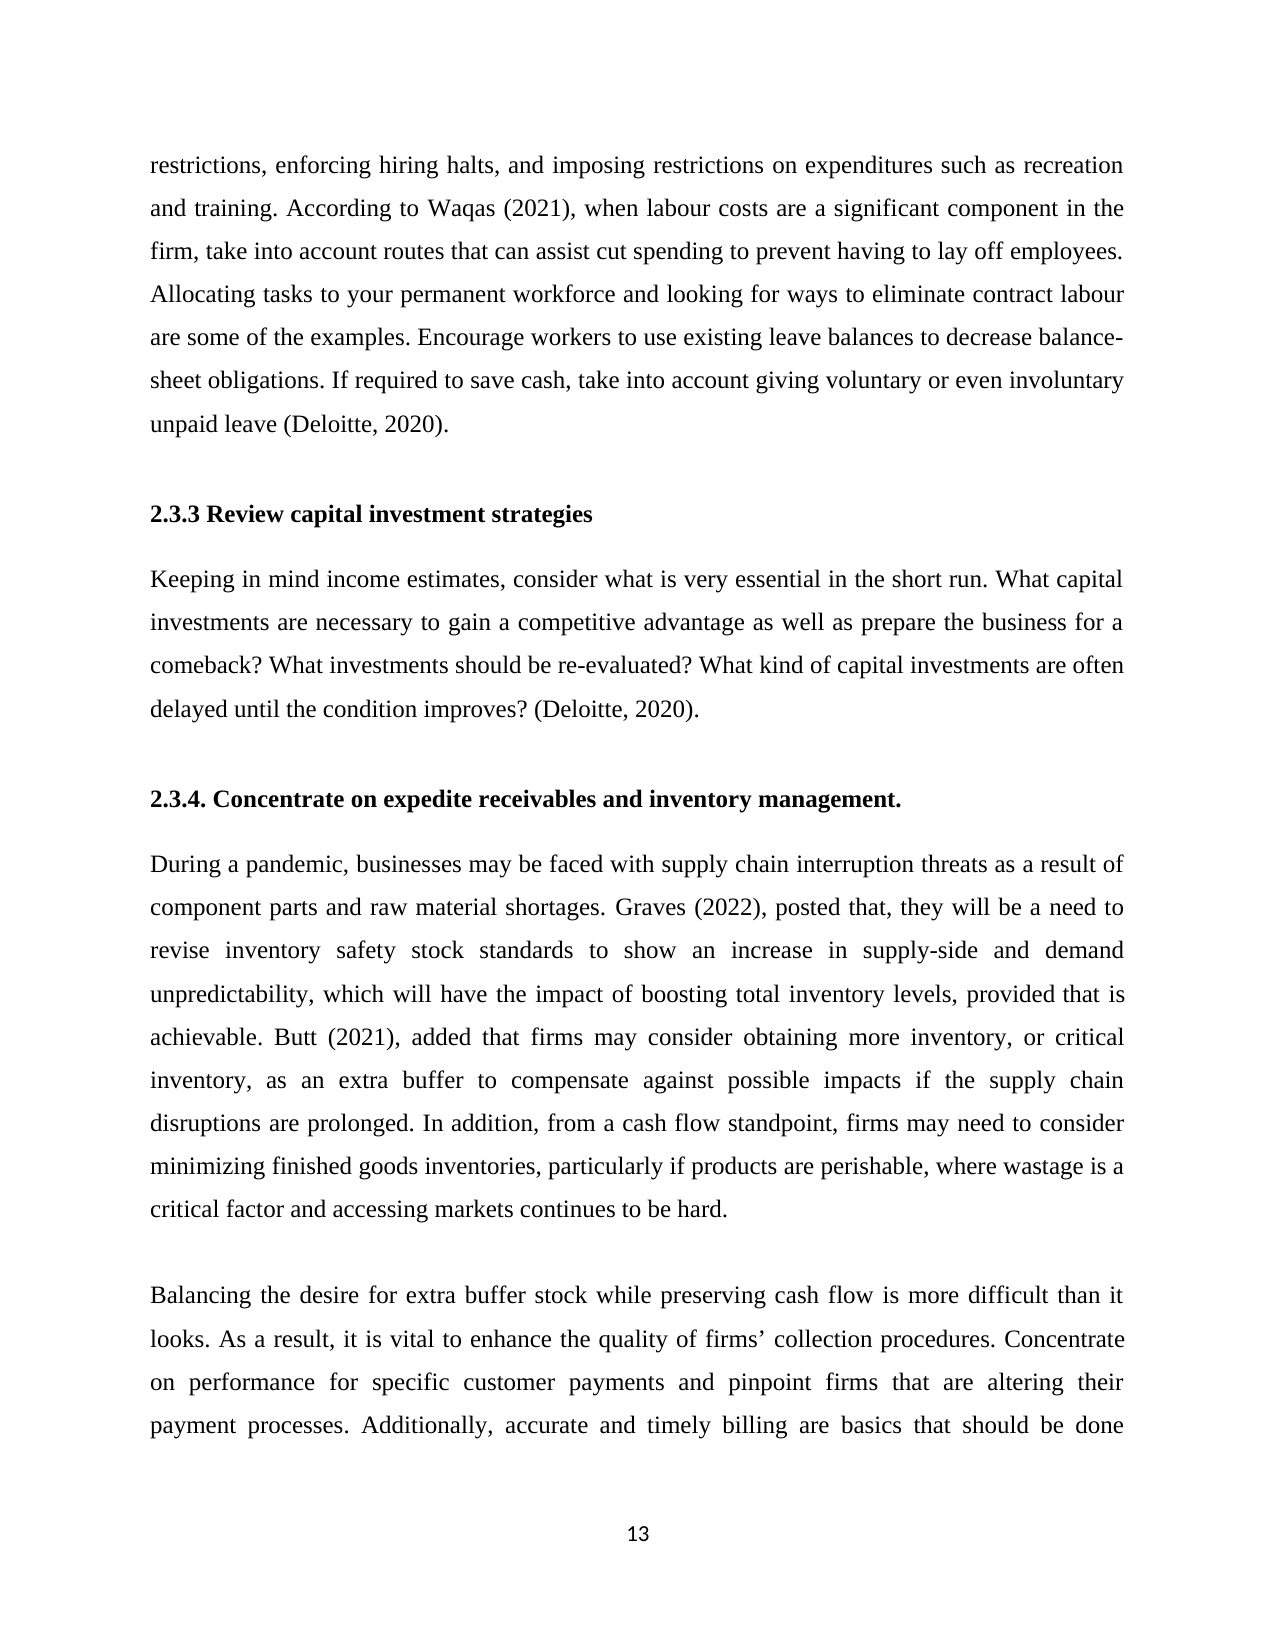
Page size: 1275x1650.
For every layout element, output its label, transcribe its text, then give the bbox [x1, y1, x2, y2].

text During a pandemic, businesses may be faced with supply chain interruption threats as a result of component parts and raw material shortages. Graves (2022), posted that, they will be a need to revise inventory safety stock standards to show an increase in supply-side and demand unpredictability, which will have the impact of boosting total inventory levels, provided that is achievable. Butt (2021), added that firms may consider obtaining more inventory, or critical inventory, as an extra buffer to compensate against possible impacts if the supply chain disruptions are prolonged. In addition, from a cash flow standpoint, firms may need to consider minimizing finished goods inventories, particularly if products are perishable, where wastage is a critical factor and accessing markets continues to be hard. [150, 849, 1125, 1223]
subtitle 2.3.4. Concentrate on expedite receivables and inventory management. [150, 784, 1125, 813]
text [150, 150, 1125, 437]
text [150, 1281, 1125, 1439]
text Keeping in mind income estimates, consider what is very essential in the short run. What capital investments are necessary to gain a competitive advantage as well as prepare the business for a comeback? What investments should be re-evaluated? What kind of capital investments are often delayed until the condition improves? (Deloitte, 2020). [150, 564, 1125, 722]
subtitle 2.3.3 Review capital investment strategies [150, 499, 1125, 528]
